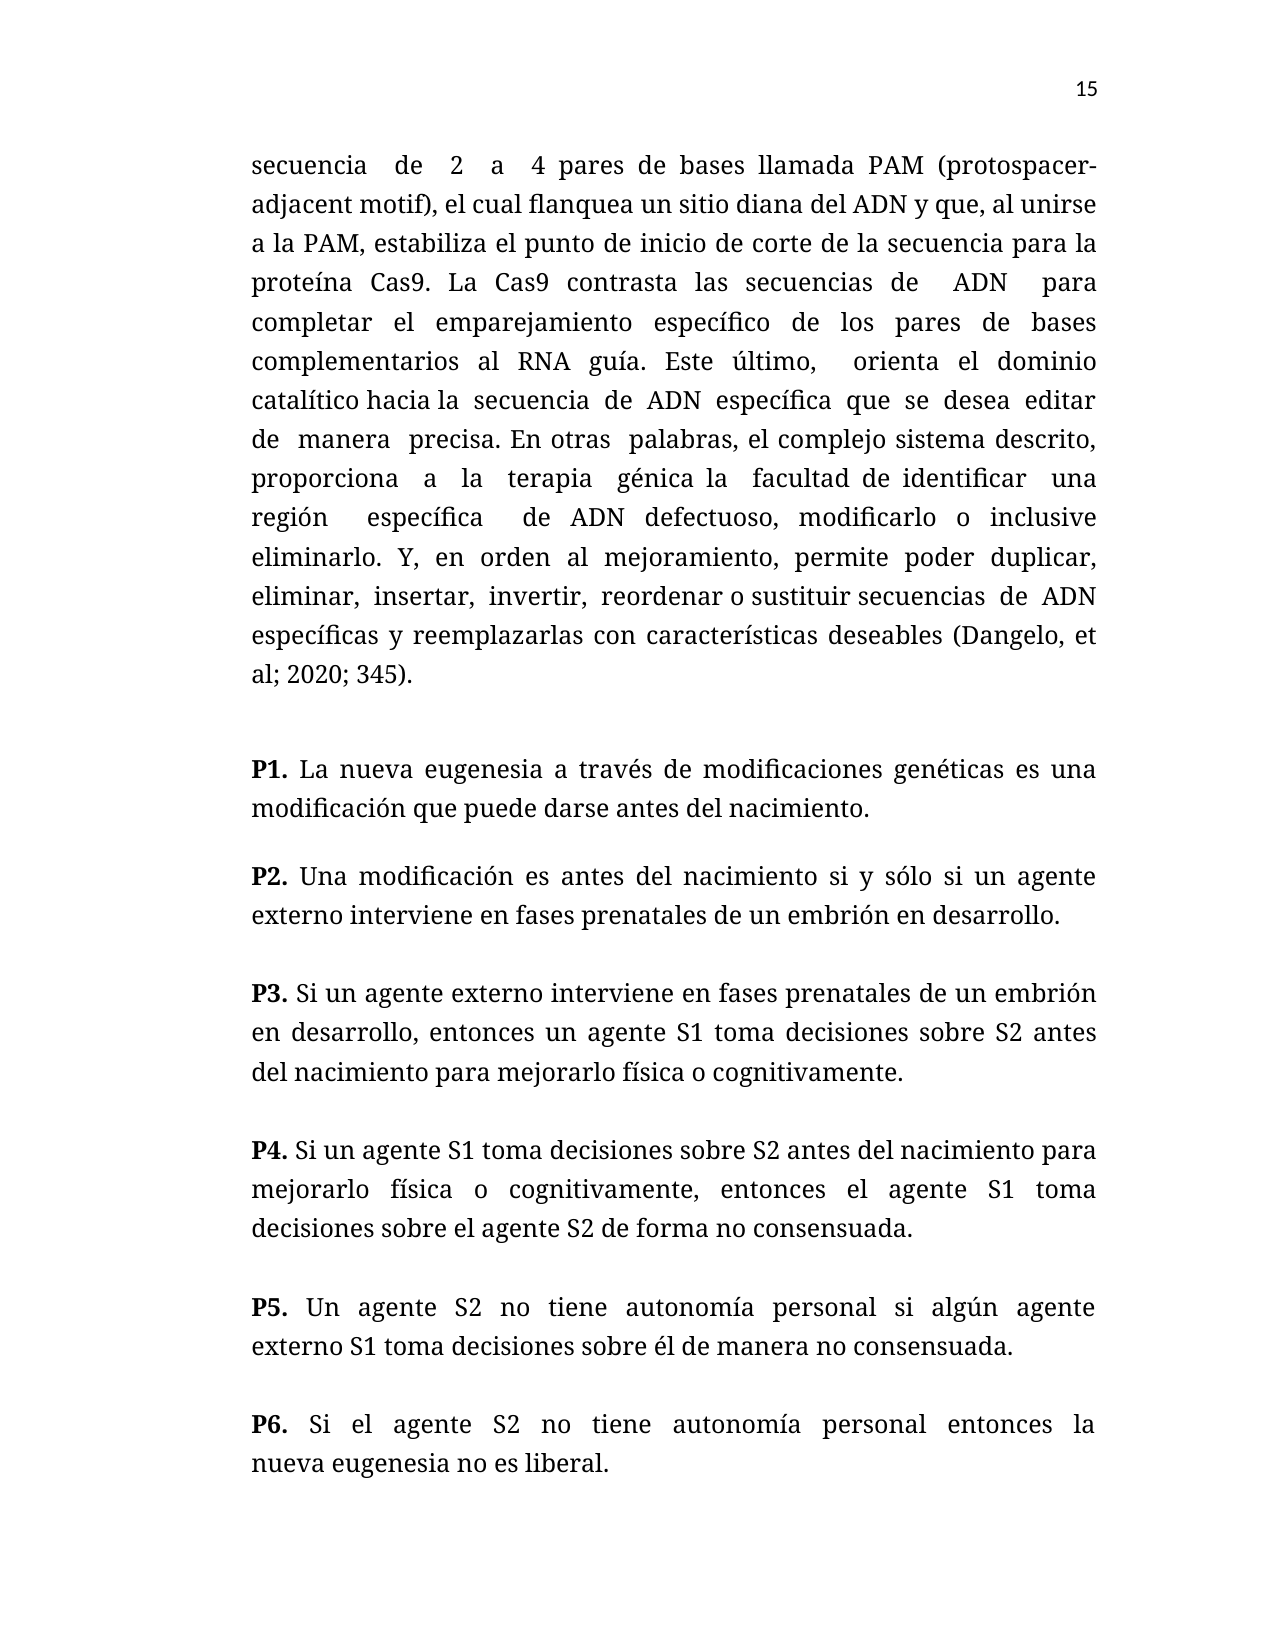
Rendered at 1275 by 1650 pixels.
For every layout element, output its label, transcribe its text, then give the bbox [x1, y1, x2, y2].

text P1. La nueva eugenesia a través de modificaciones genéticas es una modificación que puede darse antes del nacimiento. [251, 752, 1098, 825]
text P4. Si un agente S1 toma decisiones sobre S2 antes del nacimiento para mejorarlo física o cognitivamente, entonces el agente S1 toma decisiones sobre el agente S2 de forma no consensuada. [251, 1132, 1098, 1245]
text P6. Si el agente S2 no tiene autonomía personal entonces la nueva eugenesia no es liberal. [251, 1407, 1098, 1480]
text P3. Si un agente externo interviene en fases prenatales de un embrión en desarrollo, entonces un agente S1 toma decisiones sobre S2 antes del nacimiento para mejorarlo física o cognitivamente. [251, 976, 1098, 1088]
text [251, 148, 1098, 691]
text P5. Un agente S2 no tiene autonomía personal si algún agente externo S1 toma decisiones sobre él de manera no consensuada. [251, 1289, 1098, 1362]
text P2. Una modificación es antes del nacimiento si y sólo si un agente externo interviene en fases prenatales de un embrión en desarrollo. [251, 858, 1098, 932]
